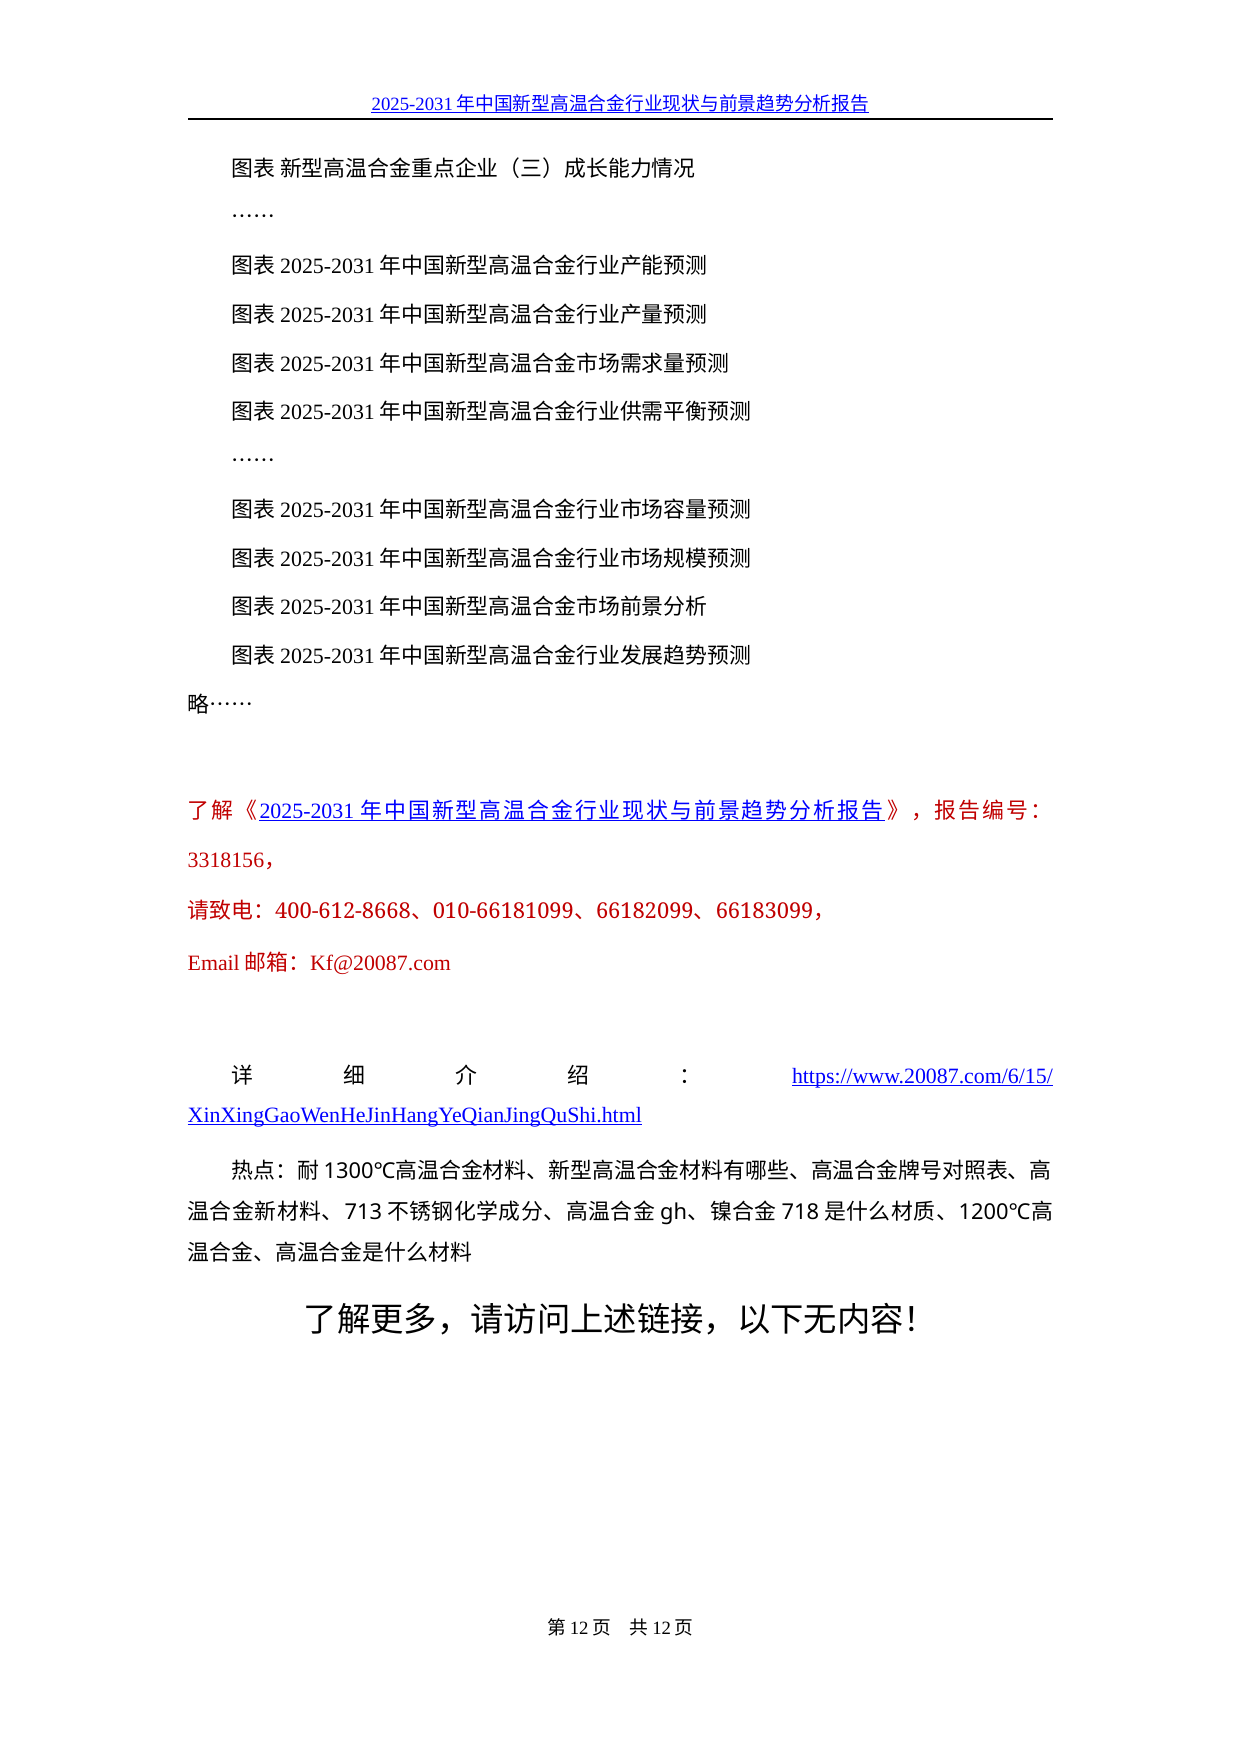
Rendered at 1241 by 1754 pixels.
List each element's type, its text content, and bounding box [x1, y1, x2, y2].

text 请致电：400-612-8668、010-66181099、66182099、66183099， [187, 893, 1053, 926]
title 了解更多，请访问上述链接，以下无内容！ [187, 1284, 1053, 1349]
text 详细介绍：https://www.20087.com/6/15/XinXingGaoWenHeJinHangYeQianJingQuShi.html [187, 1058, 1053, 1131]
text 了解《2025-2031年中国新型高温合金行业现状与前景趋势分析报告》，报告编号：3318156， [187, 793, 1053, 874]
text 热点：耐1300℃高温合金材料、新型高温合金材料有哪些、高温合金牌号对照表、高温合金新材料、713不锈钢化学成分、高温合金gh、镍合金718是什么材质、1200℃高温合金、高温合金是什么材料 [187, 1153, 1053, 1267]
text Email邮箱：Kf@20087.com [187, 945, 1053, 977]
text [187, 150, 1053, 719]
